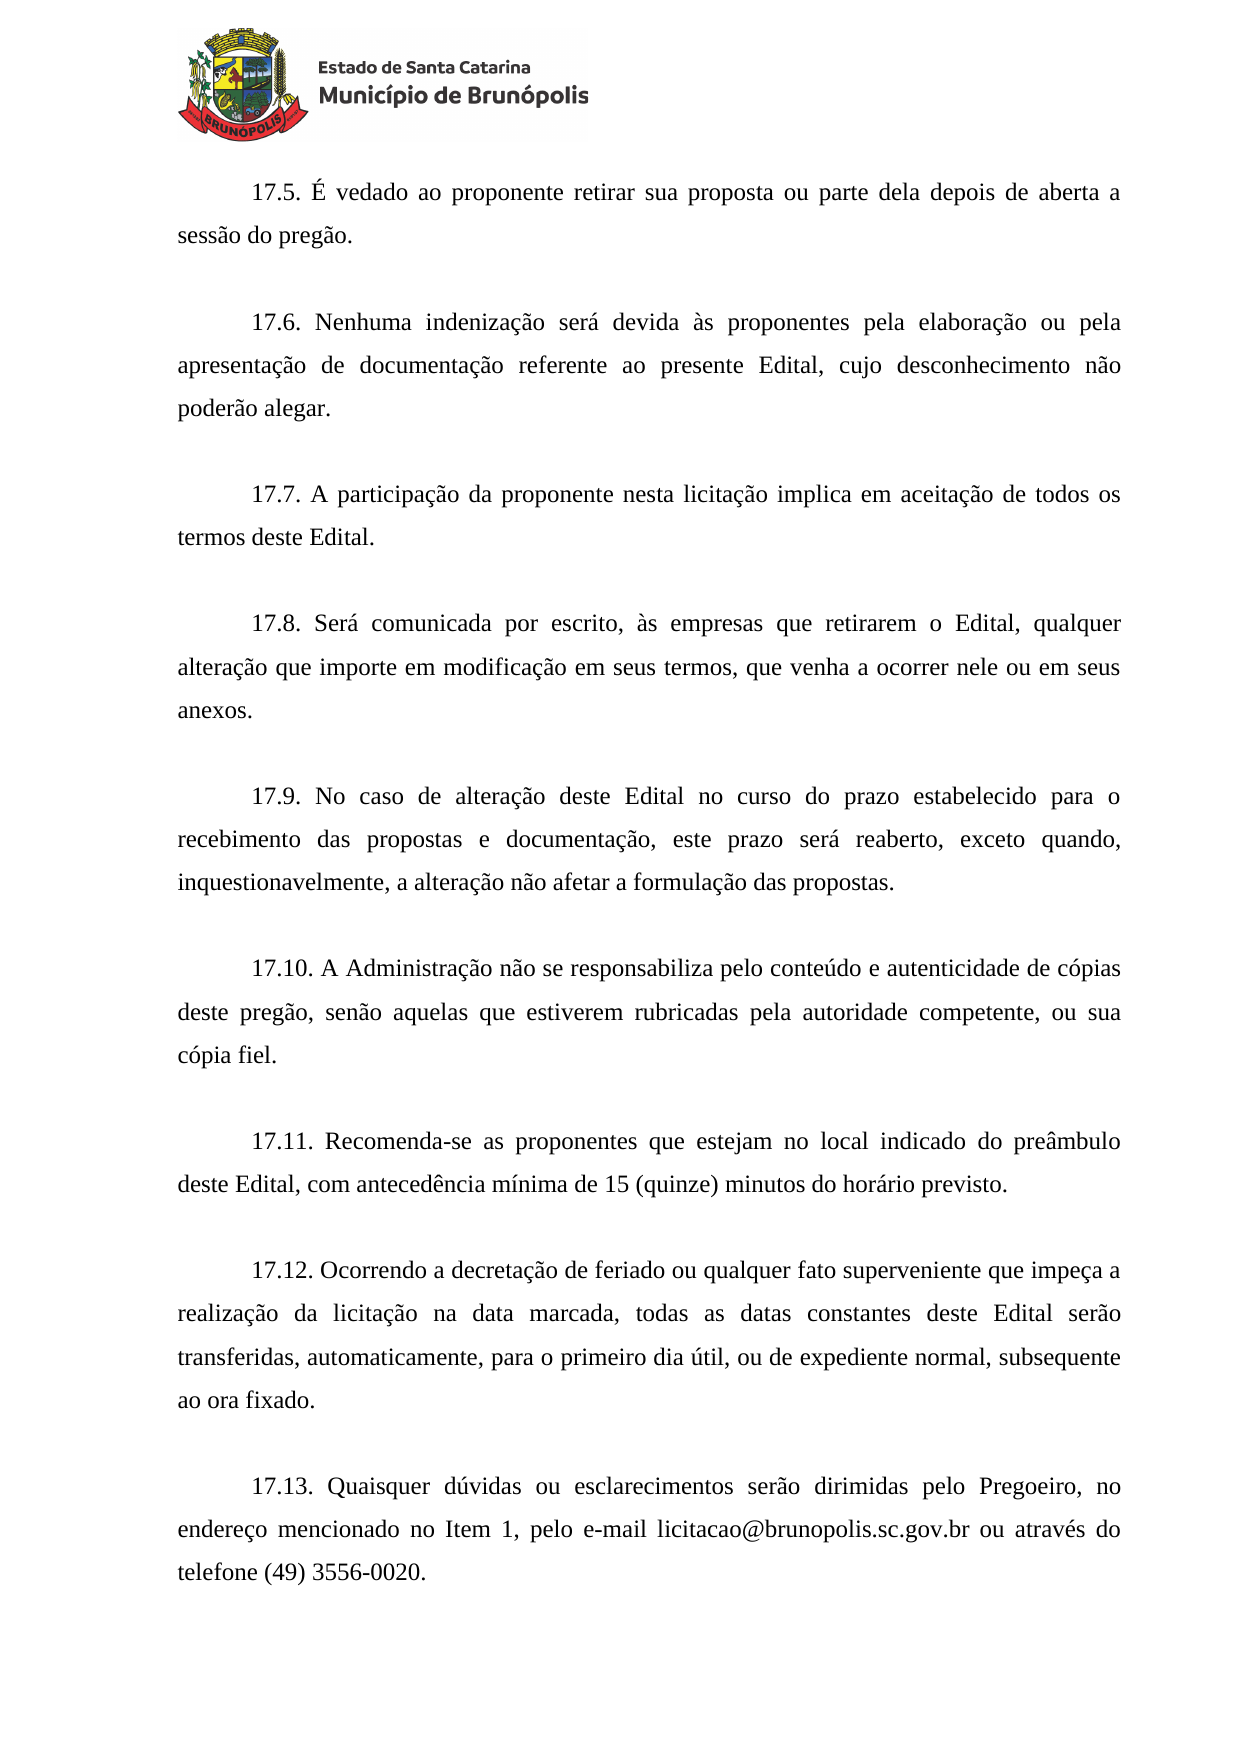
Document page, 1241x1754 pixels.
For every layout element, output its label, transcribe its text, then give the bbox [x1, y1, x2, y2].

text 17.10. A Administração não se responsabiliza pelo conteúdo e autenticidade de cópias deste pregão, senão aquelas que estiverem rubricadas pela autoridade competente, ou sua cópia fiel. [177, 953, 1122, 1068]
text 17.11. Recomenda-se as proponentes que estejam no local indicado do preâmbulo deste Edital, com antecedência mínima de 15 (quinze) minutos do horário previsto. [177, 1126, 1122, 1198]
picture [177, 28, 589, 142]
text 17.6. Nenhuma indenização será devida às proponentes pela elaboração ou pela apresentação de documentação referente ao presente Edital, cujo desconhecimento não poderão alegar. [177, 307, 1122, 422]
text 17.9. No caso de alteração deste Edital no curso do prazo estabelecido para o recebimento das propostas e documentação, este prazo será reaberto, exceto quando, inquestionavelmente, a alteração não afetar a formulação das propostas. [177, 781, 1122, 896]
text 17.13. Quaisquer dúvidas ou esclarecimentos serão dirimidas pelo Pregoeiro, no endereço mencionado no Item 1, pelo e-mail licitacao@brunopolis.sc.gov.br ou através do telefone (49) 3556-0020. [177, 1471, 1122, 1586]
text 17.5. É vedado ao proponente retirar sua proposta ou parte dela depois de aberta a sessão do pregão. [177, 177, 1122, 249]
text 17.8. Será comunicada por escrito, às empresas que retirarem o Edital, qualquer alteração que importe em modificação em seus termos, que venha a ocorrer nele ou em seus anexos. [177, 608, 1122, 723]
text 17.7. A participação da proponente nesta licitação implica em aceitação de todos os termos deste Edital. [177, 479, 1122, 551]
text 17.12. Ocorrendo a decretação de feriado ou qualquer fato superveniente que impeça a realização da licitação na data marcada, todas as datas constantes deste Edital serão transferidas, automaticamente, para o primeiro dia útil, ou de expediente normal, subsequente ao ora fixado. [177, 1255, 1122, 1413]
